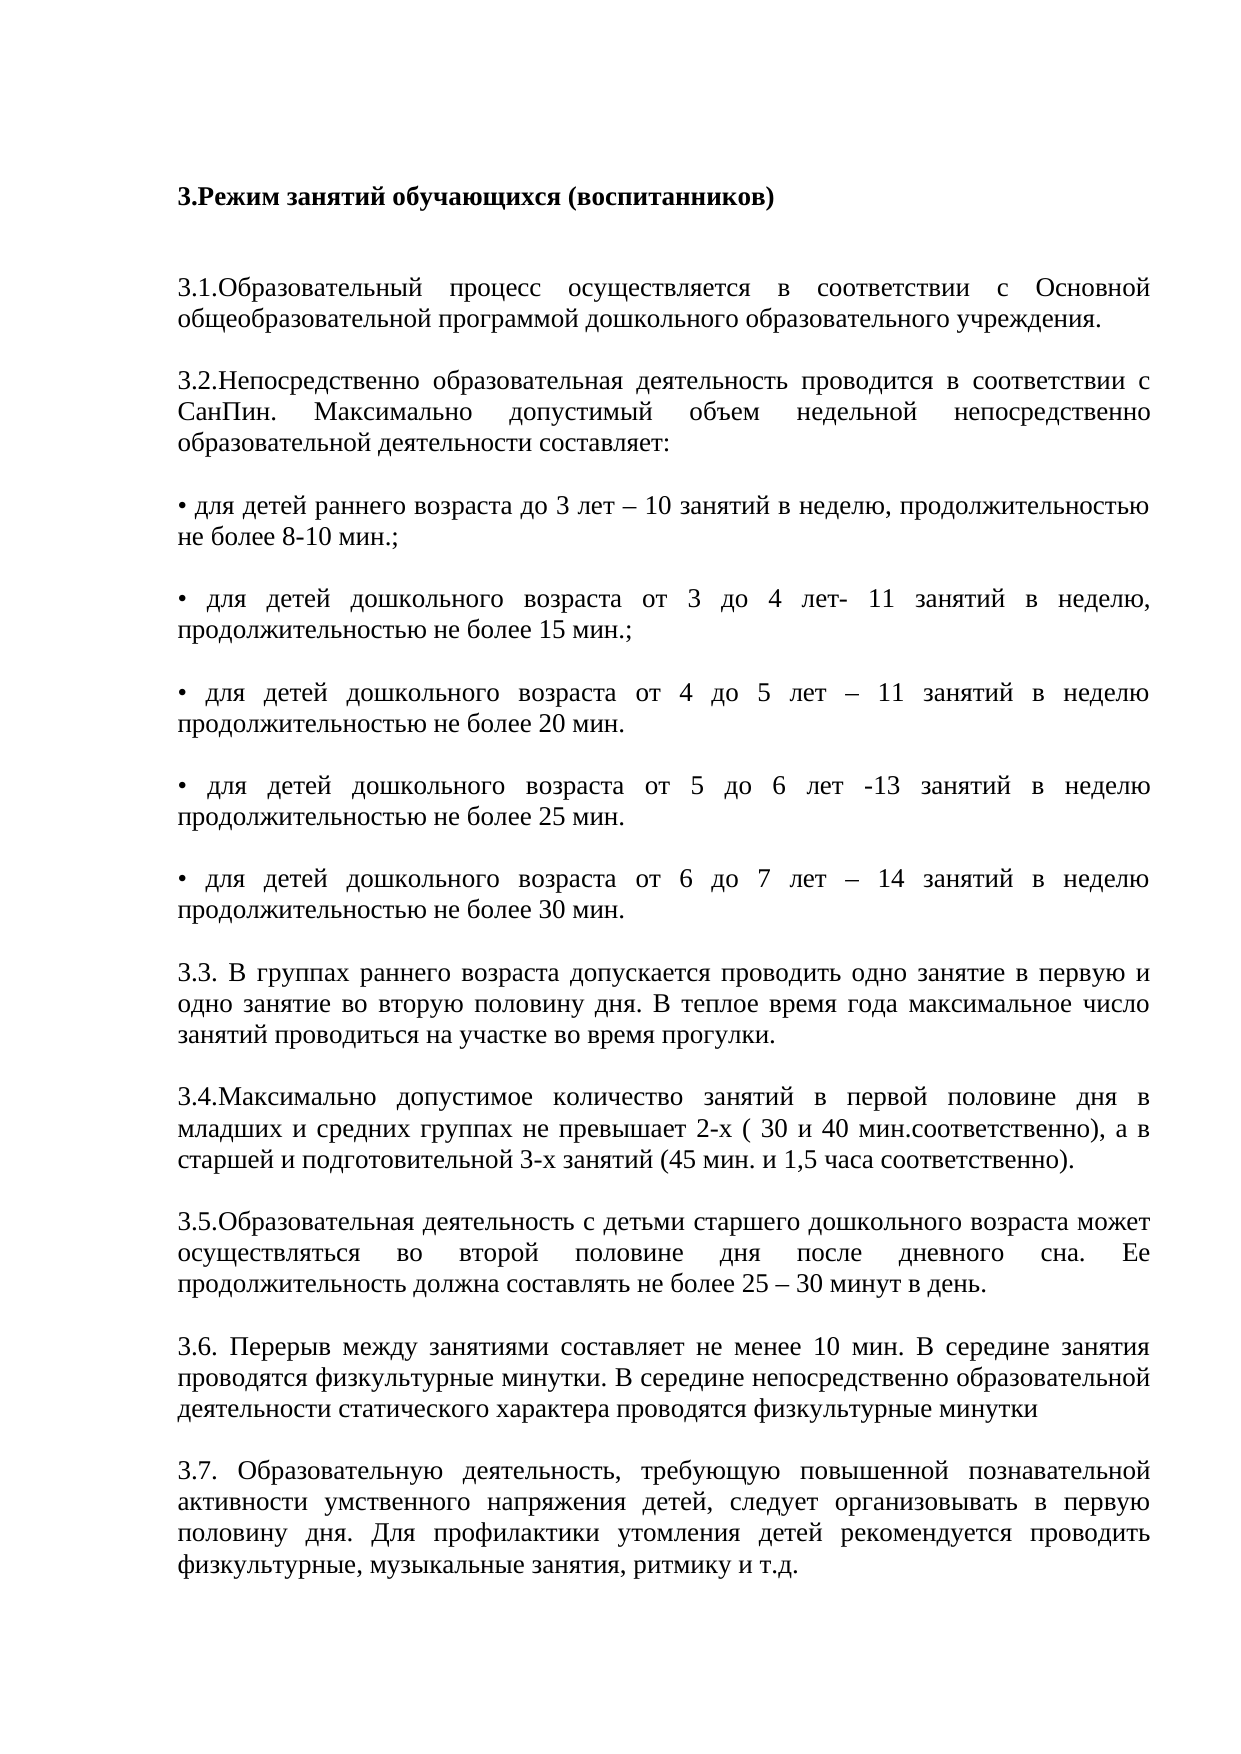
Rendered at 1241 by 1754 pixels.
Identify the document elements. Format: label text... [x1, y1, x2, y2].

text 3.2.Непосредственно образовательная деятельность проводится в соответствии с СанПин. Максимально допустимый объем недельной непосредственно образовательной деятельности составляет: [177, 364, 1152, 458]
text • для детей дошкольного возраста от 4 до 5 лет – 11 занятий в неделю продолжительностью не более 20 мин. [177, 676, 1152, 738]
text 3.3. В группах раннего возраста допускается проводить одно занятие в первую и одно занятие во вторую половину дня. В теплое время года максимальное число занятий проводиться на участке во время прогулки. [177, 956, 1152, 1049]
text • для детей дошкольного возраста от 5 до 6 лет -13 занятий в неделю продолжительностью не более 25 мин. [177, 769, 1152, 831]
text 3.5.Образовательная деятельность с детьми старшего дошкольного возраста может осуществляться во второй половине дня после дневного сна. Ее продолжительность должна составлять не более 25 – 30 минут в день. [177, 1205, 1152, 1298]
text • для детей дошкольного возраста от 3 до 4 лет- 11 занятий в неделю, продолжительностью не более 15 мин.; [177, 582, 1152, 644]
text 3.6. Перерыв между занятиями составляет не менее 10 мин. В середине занятия проводятся физкультурные минутки. В середине непосредственно образовательной деятельности статического характера проводятся физкультурные минутки [177, 1330, 1152, 1423]
text 3.4.Максимально допустимое количество занятий в первой половине дня в младших и средних группах не превышает 2-х ( 30 и 40 мин.соответственно), а в старшей и подготовительной 3-х занятий (45 мин. и 1,5 часа соответственно). [177, 1081, 1152, 1174]
text • для детей дошкольного возраста от 6 до 7 лет – 14 занятий в неделю продолжительностью не более 30 мин. [177, 862, 1152, 925]
text 3.7. Образовательную деятельность, требующую повышенной познавательной активности умственного напряжения детей, следует организовывать в первую половину дня. Для профилактики утомления детей рекомендуется проводить физкультурные, музыкальные занятия, ритмику и т.д. [177, 1454, 1152, 1579]
text 3.1.Образовательный процесс осуществляется в соответствии с Основной общеобразовательной программой дошкольного образовательного учреждения. [177, 271, 1152, 333]
text • для детей раннего возраста до 3 лет – 10 занятий в неделю, продолжительностью не более 8-10 мин.; [177, 489, 1152, 551]
text 3.Режим занятий обучающихся (воспитанников) [177, 180, 1152, 212]
